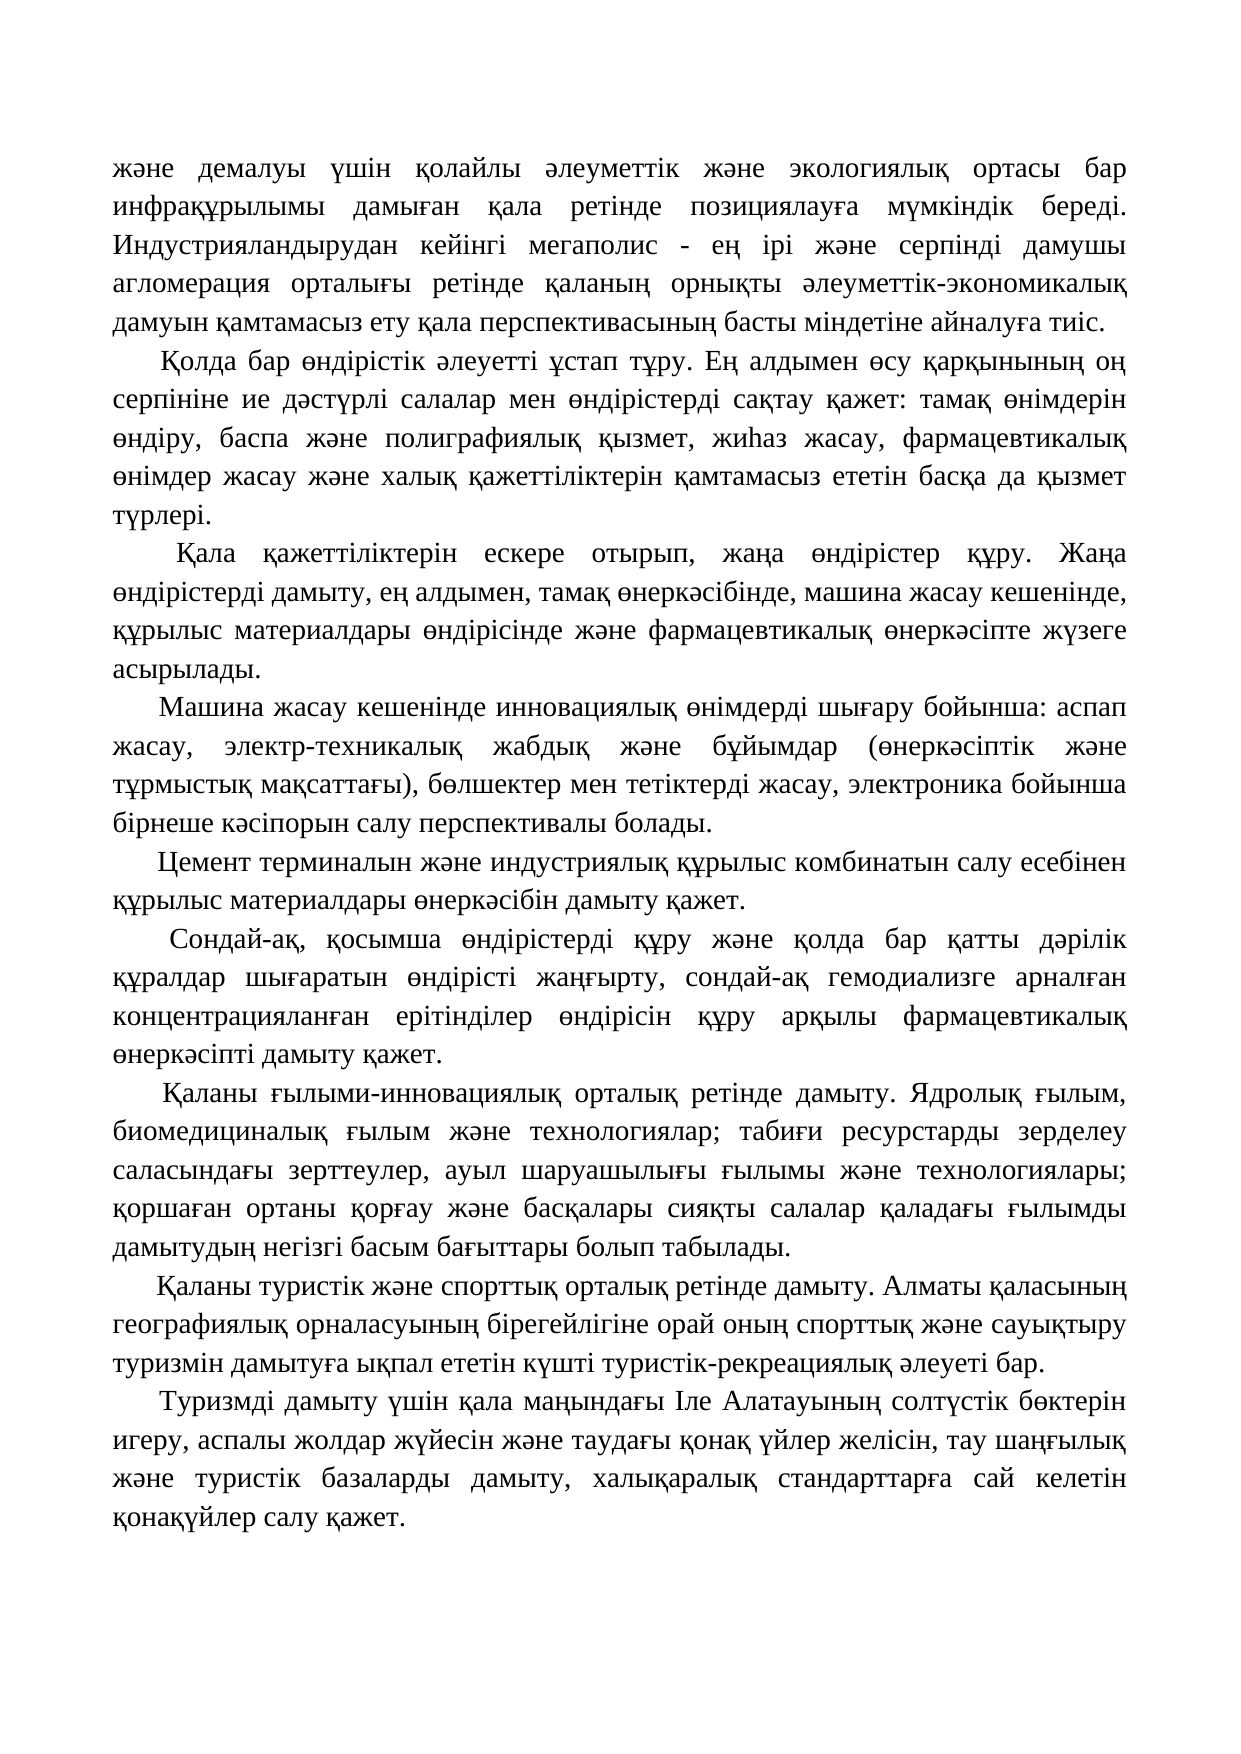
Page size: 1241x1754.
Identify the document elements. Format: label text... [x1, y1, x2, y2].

text Машина жасау кешенінде инновациялық өнімдерді шығару бойынша: аспап жасау, электр-техникалық жабдық және бұйымдар (өнеркәсіптік және тұрмыстық мақсаттағы), бөлшектер мен тетіктерді жасау, электроника бойынша бірнеше кәсіпорын салу перспективалы болады. [112, 689, 1128, 839]
text Туризмді дамыту үшін қала маңындағы Іле Алатауының солтүстік бөктерін игеру, аспалы жолдар жүйесін және таудағы қонақ үйлер желісін, тау шаңғылық және туристік базаларды дамыту, халықаралық стандарттарға сай келетін қонақүйлер салу қажет. [112, 1383, 1128, 1532]
text Қаланы ғылыми-инновациялық орталық ретінде дамыту. Ядролық ғылым, биомедициналық ғылым және технологиялар; табиғи ресурстарды зерделеу саласындағы зерттеулер, ауыл шаруашылығы ғылымы және технологиялары; қоршаған ортаны қорғау және басқалары сияқты салалар қаладағы ғылымды дамытудың негізгі басым бағыттары болып табылады. [112, 1075, 1128, 1263]
text Цемент терминалын және индустриялық құрылыс комбинатын салу есебінен құрылыс материалдары өнеркәсібін дамыту қажет. [112, 844, 1128, 916]
text Сондай-ақ, қосымша өндірістерді құру және қолда бар қатты дәрілік құралдар шығаратын өндірісті жаңғырту, сондай-ақ гемодиализге арналған концентрацияланған ерітінділер өндірісін құру арқылы фармацевтикалық өнеркәсіпті дамыту қажет. [112, 921, 1128, 1070]
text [112, 150, 1128, 338]
text Қаланы туристік және спорттық орталық ретінде дамыту. Алматы қаласының географиялық орналасуының бірегейлігіне орай оның спорттық және сауықтыру туризмін дамытуға ықпал ететін күшті туристік-рекреациялық әлеуеті бар. [112, 1268, 1128, 1378]
text Қала қажеттіліктерін ескере отырып, жаңа өндірістер құру. Жаңа өндірістерді дамыту, ең алдымен, тамақ өнеркәсібінде, машина жасау кешенінде, құрылыс материалдары өндірісінде және фармацевтикалық өнеркәсіпте жүзеге асырылады. [112, 535, 1128, 684]
text Қолда бар өндірістік әлеуетті ұстап тұру. Ең алдымен өсу қарқынының оң серпініне ие дәстүрлі салалар мен өндірістерді сақтау қажет: тамақ өнімдерін өндіру, баспа және полиграфиялық қызмет, жиһаз жасау, фармацевтикалық өнімдер жасау және халық қажеттіліктерін қамтамасыз ететін басқа да қызмет түрлері. [112, 343, 1128, 530]
